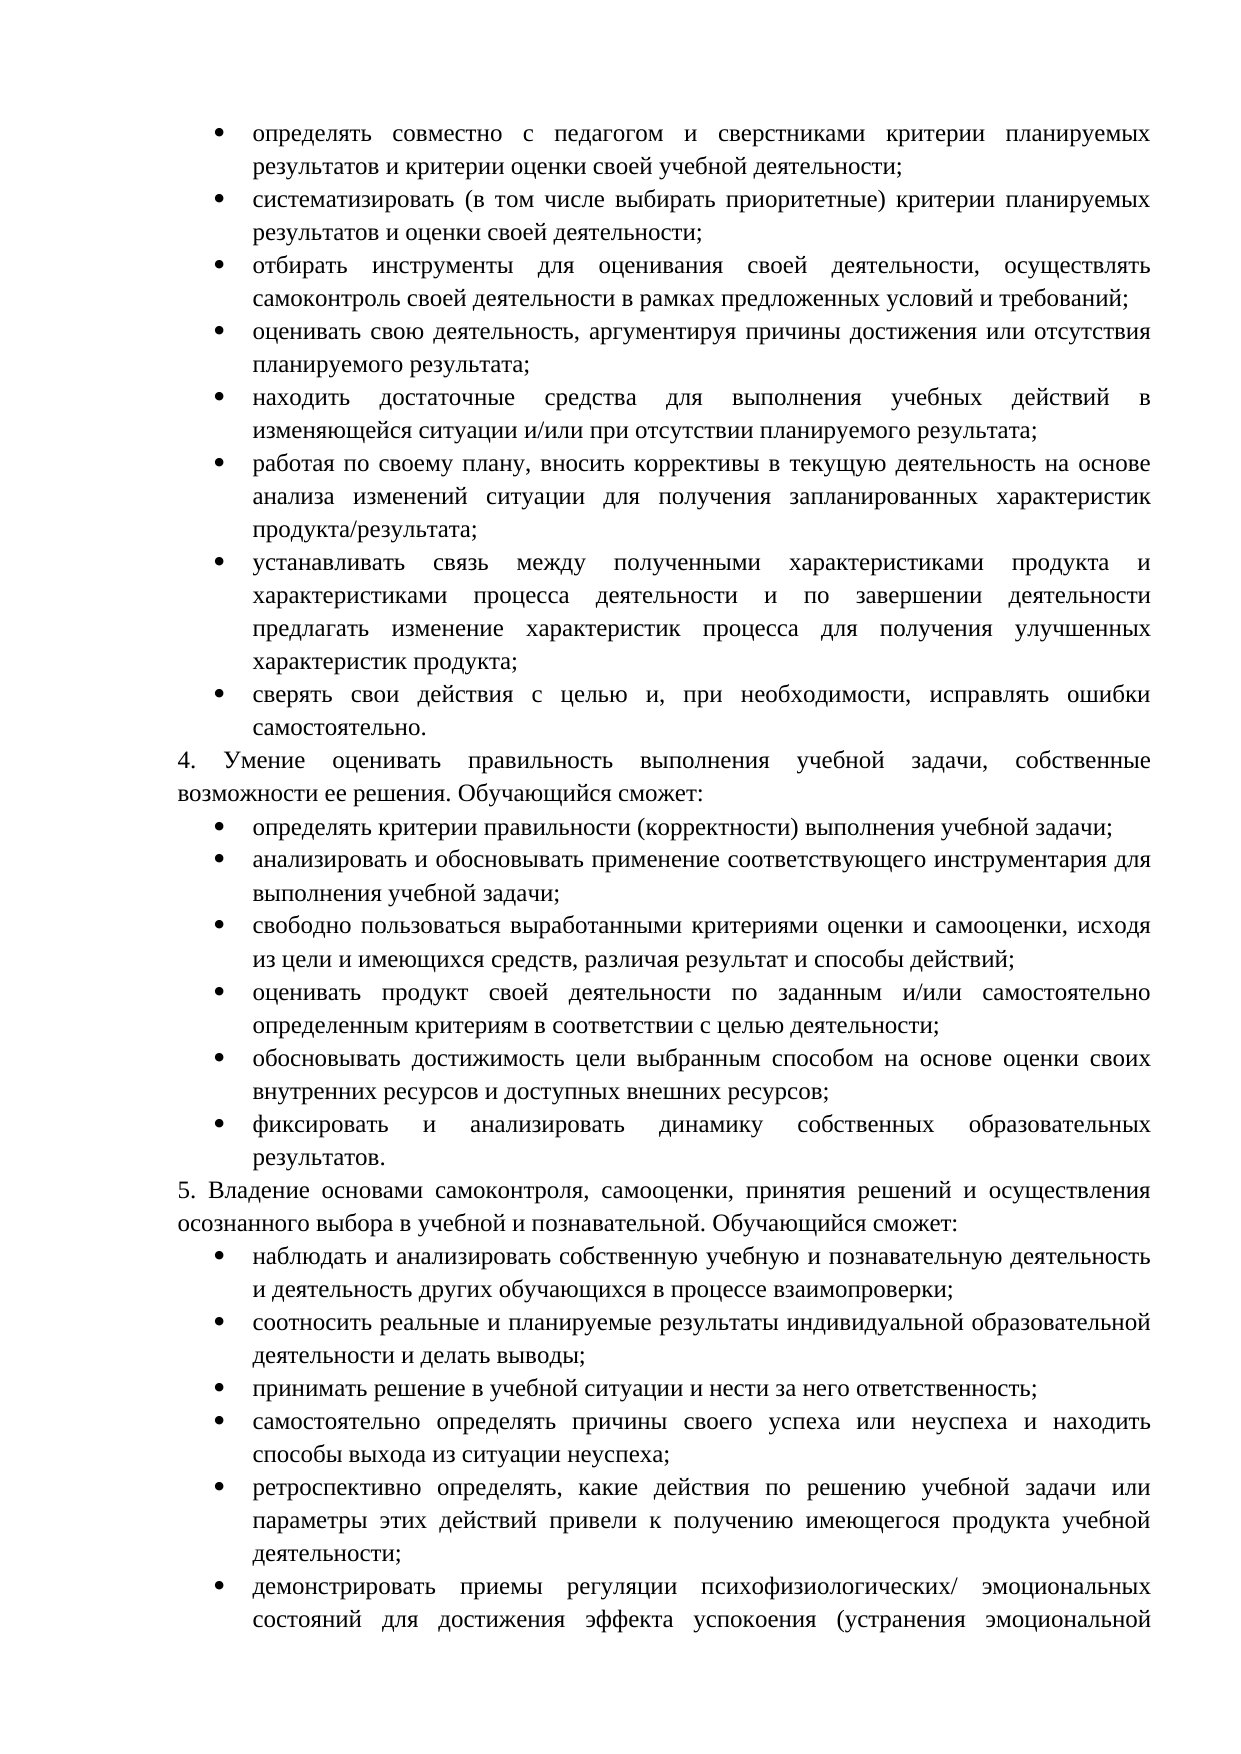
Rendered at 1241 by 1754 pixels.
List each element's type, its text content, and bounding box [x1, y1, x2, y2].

list обосновывать достижимость цели выбранным способом на основе оценки своих внутренних ресурсов и доступных внешних ресурсов; [215, 1043, 1152, 1104]
list фиксировать и анализировать динамику собственных образовательных результатов. [215, 1109, 1152, 1171]
list ретроспективно определять, какие действия по решению учебной задачи или параметры этих действий привели к получению имеющегося продукта учебной деятельности; [215, 1472, 1152, 1567]
list анализировать и обосновывать применение соответствующего инструментария для выполнения учебной задачи; [215, 844, 1152, 906]
list отбирать инструменты для оценивания своей деятельности, осуществлять самоконтроль своей деятельности в рамках предложенных условий и требований; [215, 250, 1152, 312]
list устанавливать связь между полученными характеристиками продукта и характеристиками процесса деятельности и по завершении деятельности предлагать изменение характеристик процесса для получения улучшенных характеристик продукта; [215, 547, 1152, 675]
list самостоятельно определять причины своего успеха или неуспеха и находить способы выхода из ситуации неуспеха; [215, 1406, 1152, 1468]
list наблюдать и анализировать собственную учебную и познавательную деятельность и деятельность других обучающихся в процессе взаимопроверки; [215, 1241, 1152, 1303]
list работая по своему плану, вносить коррективы в текущую деятельность на основе анализа изменений ситуации для получения запланированных характеристик продукта/результата; [215, 448, 1152, 543]
list свободно пользоваться выработанными критериями оценки и самооценки, исходя из цели и имеющихся средств, различая результат и способы действий; [215, 911, 1152, 972]
list оценивать свою деятельность, аргументируя причины достижения или отсутствия планируемого результата; [215, 316, 1152, 378]
list определять критерии правильности (корректности) выполнения учебной задачи; [215, 812, 1152, 840]
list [215, 1571, 1152, 1633]
text 5. Владение основами самоконтроля, самооценки, принятия решений и осуществления осознанного выбора в учебной и познавательной. Обучающийся сможет: [177, 1175, 1152, 1237]
list принимать решение в учебной ситуации и нести за него ответственность; [215, 1373, 1152, 1402]
list соотносить реальные и планируемые результаты индивидуальной образовательной деятельности и делать выводы; [215, 1307, 1152, 1369]
list сверять свои действия с целью и, при необходимости, исправлять ошибки самостоятельно. [215, 679, 1152, 741]
list систематизировать (в том числе выбирать приоритетные) критерии планируемых результатов и оценки своей деятельности; [215, 184, 1152, 246]
list находить достаточные средства для выполнения учебных действий в изменяющейся ситуации и/или при отсутствии планируемого результата; [215, 382, 1152, 444]
text 4. Умение оценивать правильность выполнения учебной задачи, собственные возможности ее решения. Обучающийся сможет: [177, 746, 1152, 807]
list определять совместно с педагогом и сверстниками критерии планируемых результатов и критерии оценки своей учебной деятельности; [215, 118, 1152, 180]
list оценивать продукт своей деятельности по заданным и/или самостоятельно определенным критериям в соответствии с целью деятельности; [215, 977, 1152, 1038]
